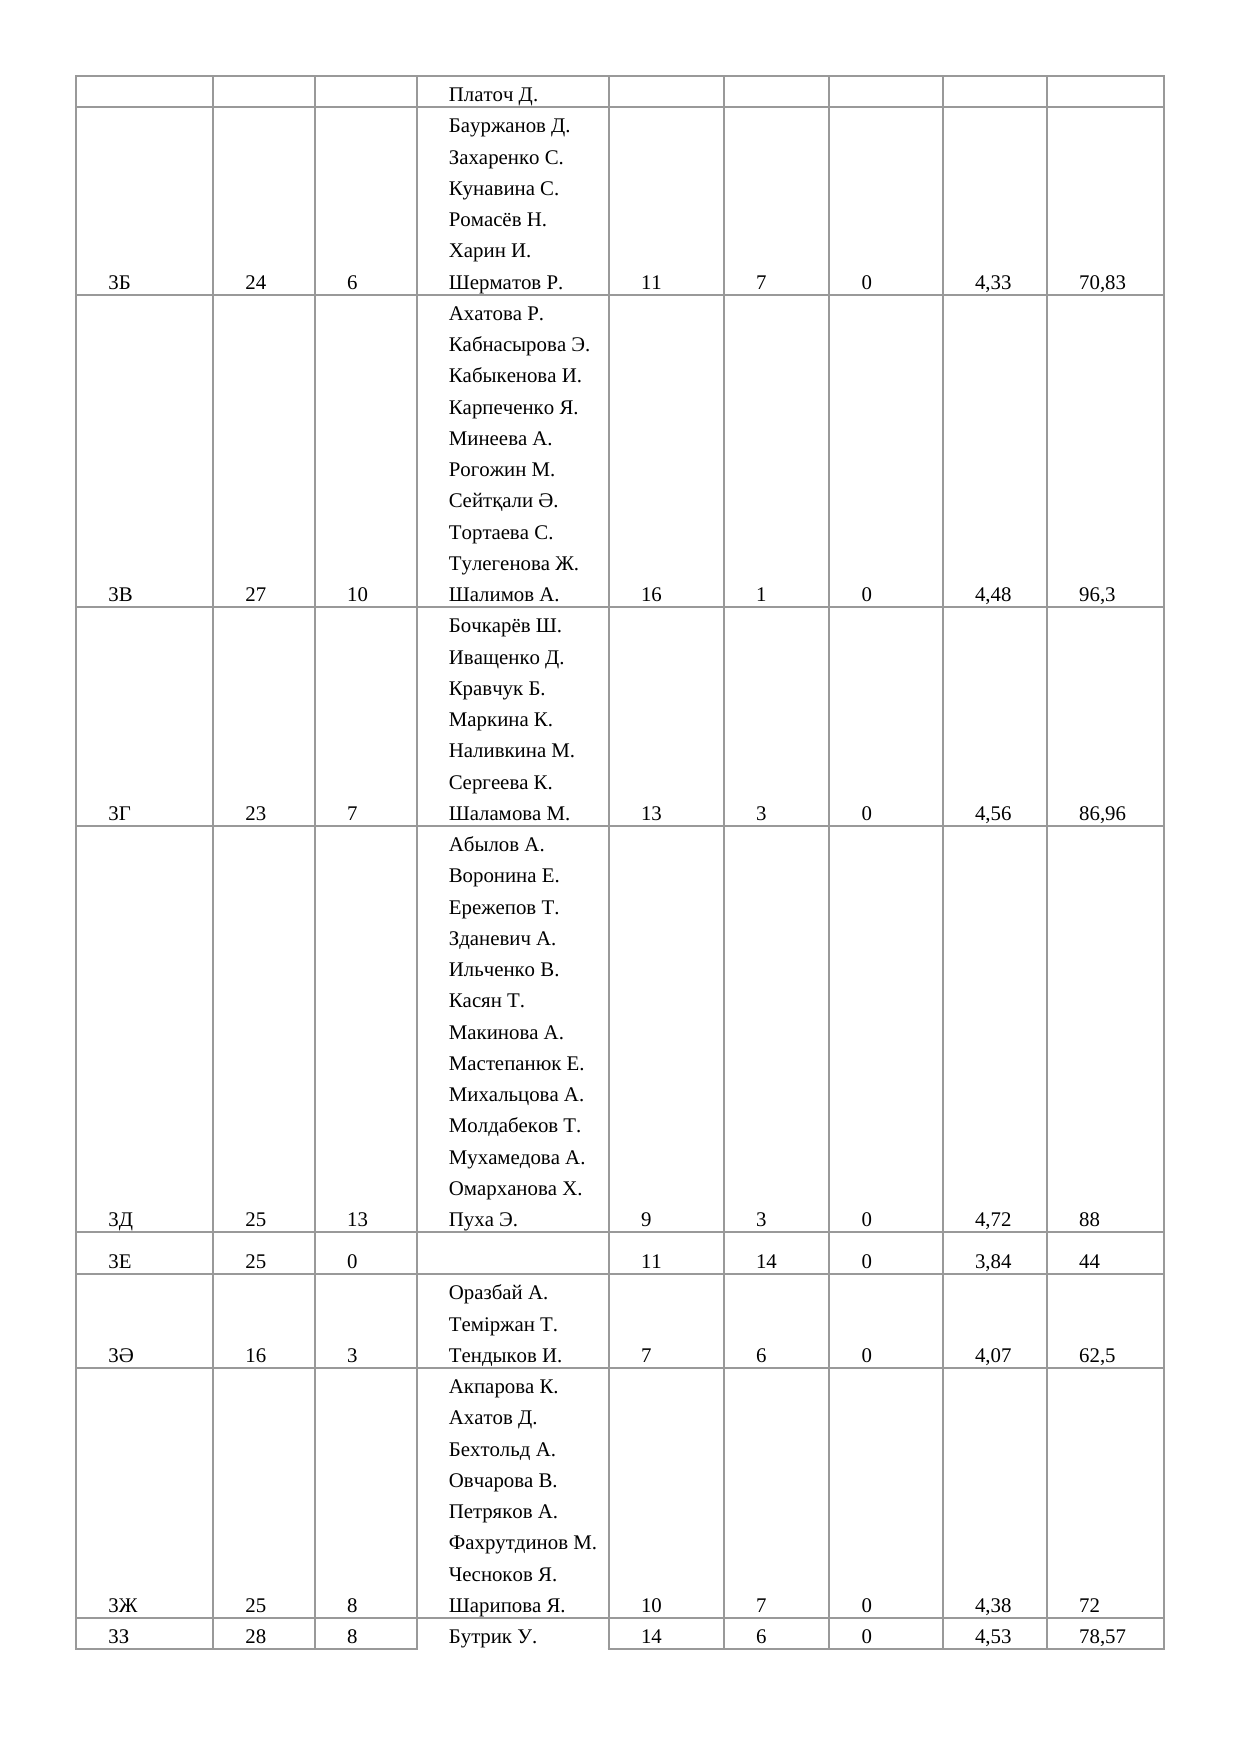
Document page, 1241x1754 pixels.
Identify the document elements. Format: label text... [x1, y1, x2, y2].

table_cell Теміржан Т. [418, 1304, 608, 1336]
table_cell 0 [830, 296, 942, 606]
table_cell Ережепов Т. [418, 888, 608, 919]
table_cell Кабыкенова И. [418, 356, 608, 387]
table_cell 86,96 [1048, 608, 1163, 825]
table_cell Ахатов Д. [418, 1398, 608, 1429]
table_cell 7 [610, 1275, 723, 1367]
table_cell 4,56 [944, 608, 1046, 825]
table_cell Чесноков Я. [418, 1554, 608, 1586]
table_cell Зданевич А. [418, 919, 608, 950]
table_cell 7 [725, 108, 828, 294]
table_cell 8 [316, 1619, 416, 1648]
table_cell Рогожин М. [418, 450, 608, 481]
table_cell 0 [830, 1619, 942, 1648]
table_cell 4,33 [944, 108, 1046, 294]
table_cell 3Ә [77, 1275, 212, 1367]
table_cell 3 [725, 608, 828, 825]
table_cell Пуха Э. [418, 1200, 608, 1231]
table_cell Карпеченко Я. [418, 388, 608, 419]
table_cell 11 [610, 108, 723, 294]
table_cell Тортаева С. [418, 513, 608, 544]
table_cell Овчарова В. [418, 1461, 608, 1492]
table_cell 14 [725, 1233, 828, 1273]
table_cell Михальцова А. [418, 1075, 608, 1106]
table_cell 25 [214, 827, 314, 1231]
table_cell 3З [77, 1619, 212, 1648]
table_cell 6 [316, 108, 416, 294]
table_cell Петряков А. [418, 1492, 608, 1523]
table_cell Шарипова Я. [418, 1586, 608, 1617]
table_cell Абылов А. [418, 827, 608, 856]
table_cell Кунавина С. [418, 169, 608, 200]
table_cell Ахатова Р. [418, 296, 608, 325]
table_cell 10 [610, 1369, 723, 1617]
table_cell 27 [214, 296, 314, 606]
table_cell Бехтольд А. [418, 1429, 608, 1461]
table_cell Ромасёв Н. [418, 200, 608, 231]
table_cell 7 [725, 1369, 828, 1617]
table_cell 6 [725, 1619, 828, 1648]
table_cell Молдабеков Т. [418, 1106, 608, 1137]
table_cell 0 [830, 108, 942, 294]
table_cell Сергеева К. [418, 763, 608, 794]
table_cell Тендыков И. [418, 1336, 608, 1367]
table_cell 13 [316, 827, 416, 1231]
table_cell 25 [214, 1369, 314, 1617]
table_cell 4,38 [944, 1369, 1046, 1617]
table_cell 10 [316, 296, 416, 606]
table_cell Сейтқали Ә. [418, 481, 608, 512]
table_cell 13 [610, 608, 723, 825]
table_cell Тулегенова Ж. [418, 544, 608, 575]
table_cell Воронина Е. [418, 856, 608, 887]
table_cell 4,48 [944, 296, 1046, 606]
table_cell 8 [316, 1369, 416, 1617]
table_cell Бауржанов Д. [418, 108, 608, 137]
table_cell 72 [1048, 1369, 1163, 1617]
table_cell Фахрутдинов М. [418, 1523, 608, 1554]
table_cell 28 [214, 1619, 314, 1648]
table_cell 16 [214, 1275, 314, 1367]
table_cell 4,07 [944, 1275, 1046, 1367]
table_cell 3Б [77, 108, 212, 294]
table_cell 9 [610, 827, 723, 1231]
table_cell Омарханова Х. [418, 1169, 608, 1200]
table_cell 44 [1048, 1233, 1163, 1273]
table_cell 3В [77, 296, 212, 606]
table_cell 7 [316, 608, 416, 825]
table_cell Захаренко С. [418, 138, 608, 169]
table_cell Бутрик У. [418, 1619, 608, 1648]
table_cell 3Е [77, 1233, 212, 1273]
table_cell 3Ж [77, 1369, 212, 1617]
table_cell Мухамедова А. [418, 1138, 608, 1169]
table_cell 24 [214, 108, 314, 294]
table_cell Шалимов А. [418, 575, 608, 606]
table_cell 25 [214, 1233, 314, 1273]
table_cell 3 [316, 1275, 416, 1367]
table_cell 16 [610, 296, 723, 606]
table_cell Мастепанюк Е. [418, 1044, 608, 1075]
table_cell 62,5 [1048, 1275, 1163, 1367]
table_cell Акпарова К. [418, 1369, 608, 1398]
table_cell Оразбай А. [418, 1275, 608, 1304]
table_cell 70,83 [1048, 108, 1163, 294]
table_cell 1 [725, 296, 828, 606]
table_cell 6 [725, 1275, 828, 1367]
table_cell Бочкарёв Ш. [418, 608, 608, 637]
table_cell 0 [316, 1233, 416, 1273]
table_cell Ильченко В. [418, 950, 608, 981]
table_cell Макинова А. [418, 1013, 608, 1044]
table_cell 23 [214, 608, 314, 825]
table_cell Шерматов Р. [418, 263, 608, 294]
table_cell 4,53 [944, 1619, 1046, 1648]
table_cell 78,57 [1048, 1619, 1163, 1648]
table_cell Минеева А. [418, 419, 608, 450]
table_cell 0 [830, 1233, 942, 1273]
table_cell 88 [1048, 827, 1163, 1231]
table_cell Кравчук Б. [418, 669, 608, 700]
table_cell Харин И. [418, 231, 608, 262]
table_cell Наливкина М. [418, 731, 608, 762]
table_cell Касян Т. [418, 981, 608, 1012]
table_cell 11 [610, 1233, 723, 1273]
table_cell [418, 1233, 608, 1273]
table_cell Маркина К. [418, 700, 608, 731]
table_cell 0 [830, 827, 942, 1231]
table_cell 0 [830, 1275, 942, 1367]
table_cell 14 [610, 1619, 723, 1648]
table_cell 96,3 [1048, 296, 1163, 606]
table_cell 3 [725, 827, 828, 1231]
table_cell 4,72 [944, 827, 1046, 1231]
table_cell 0 [830, 608, 942, 825]
table_cell Шаламова М. [418, 794, 608, 825]
table_cell Иващенко Д. [418, 638, 608, 669]
table_cell 3Д [77, 827, 212, 1231]
table_cell 3,84 [944, 1233, 1046, 1273]
table_cell 3Г [77, 608, 212, 825]
table_cell Платоч Д. [418, 77, 608, 106]
table_cell Кабнасырова Э. [418, 325, 608, 356]
table_cell 0 [830, 1369, 942, 1617]
